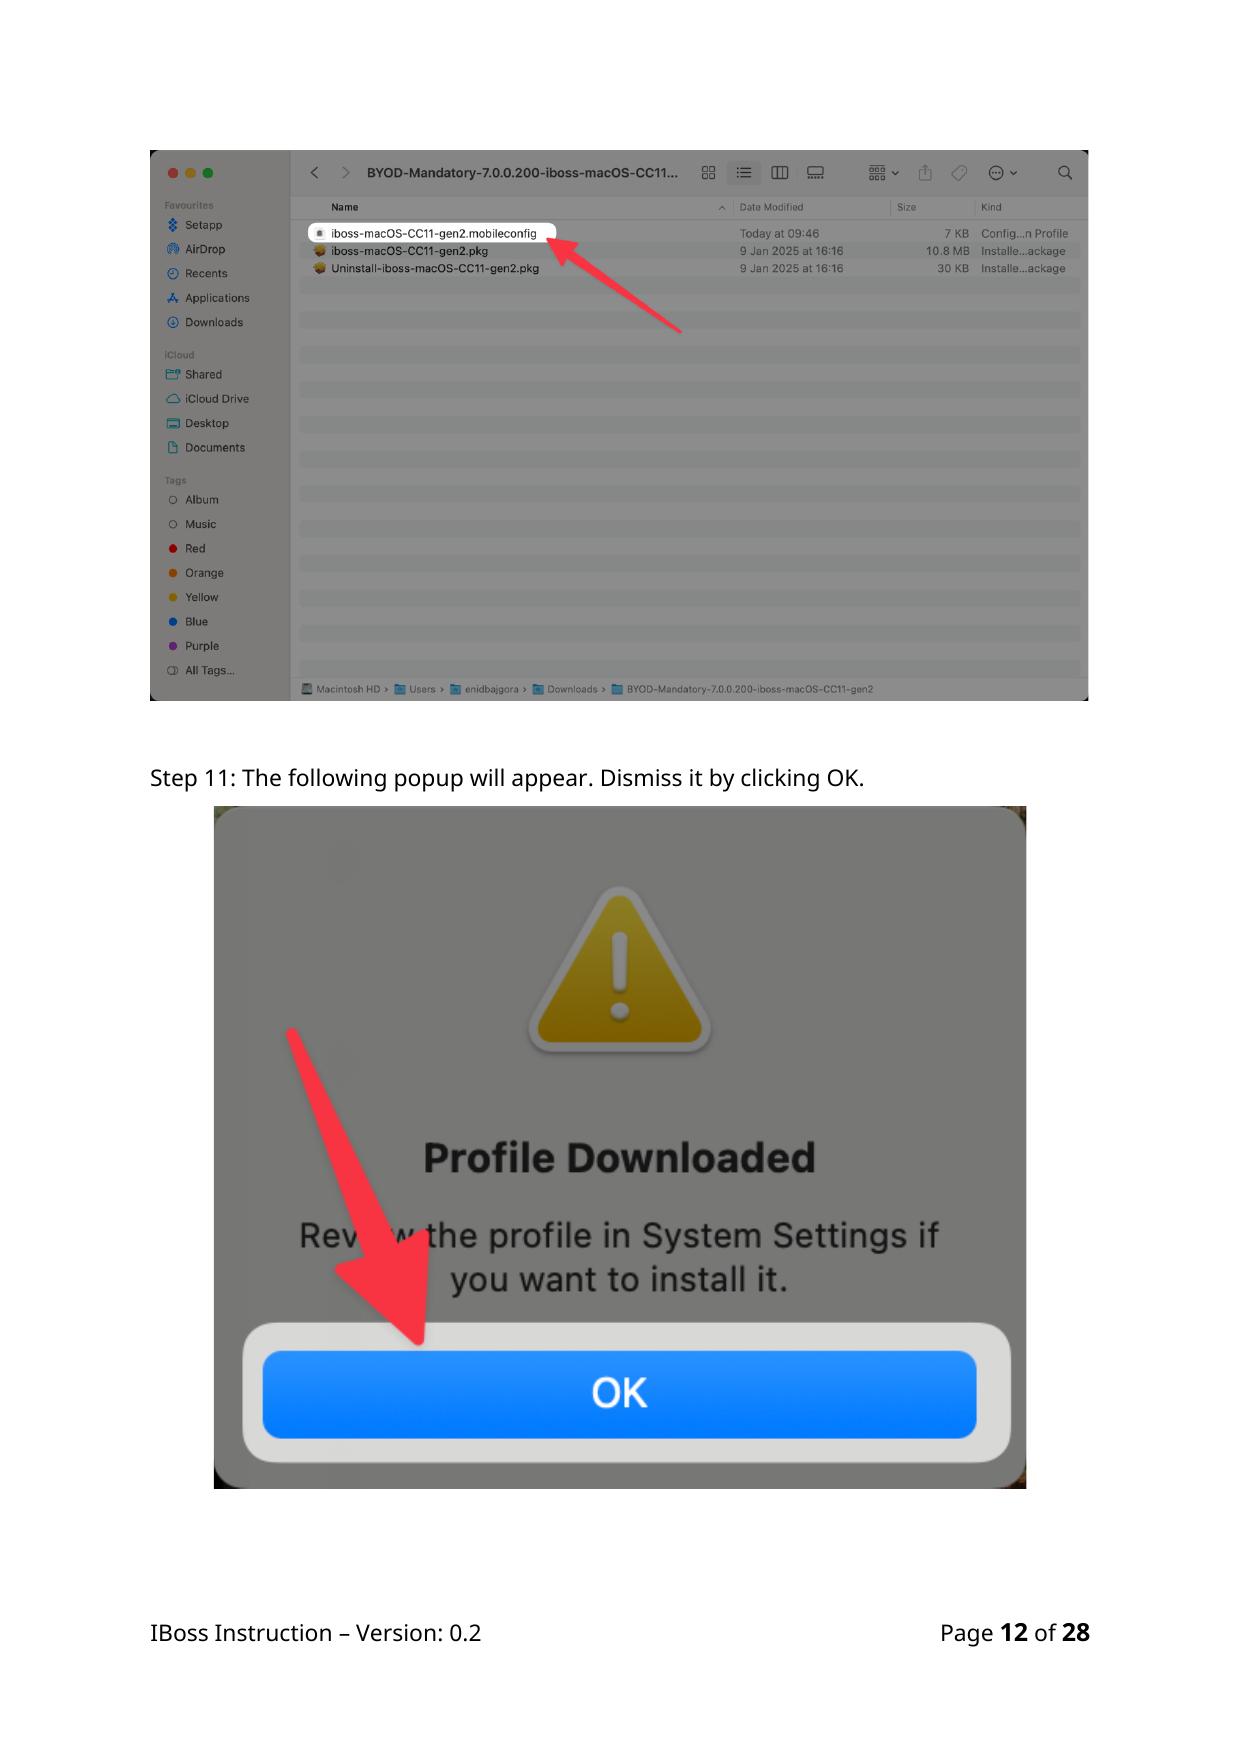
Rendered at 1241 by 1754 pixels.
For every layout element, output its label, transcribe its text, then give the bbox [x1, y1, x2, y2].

text Step 11: The following popup will appear. Dismiss it by clicking OK. [150, 762, 1090, 794]
picture [213, 806, 1027, 1489]
picture [150, 150, 1089, 701]
